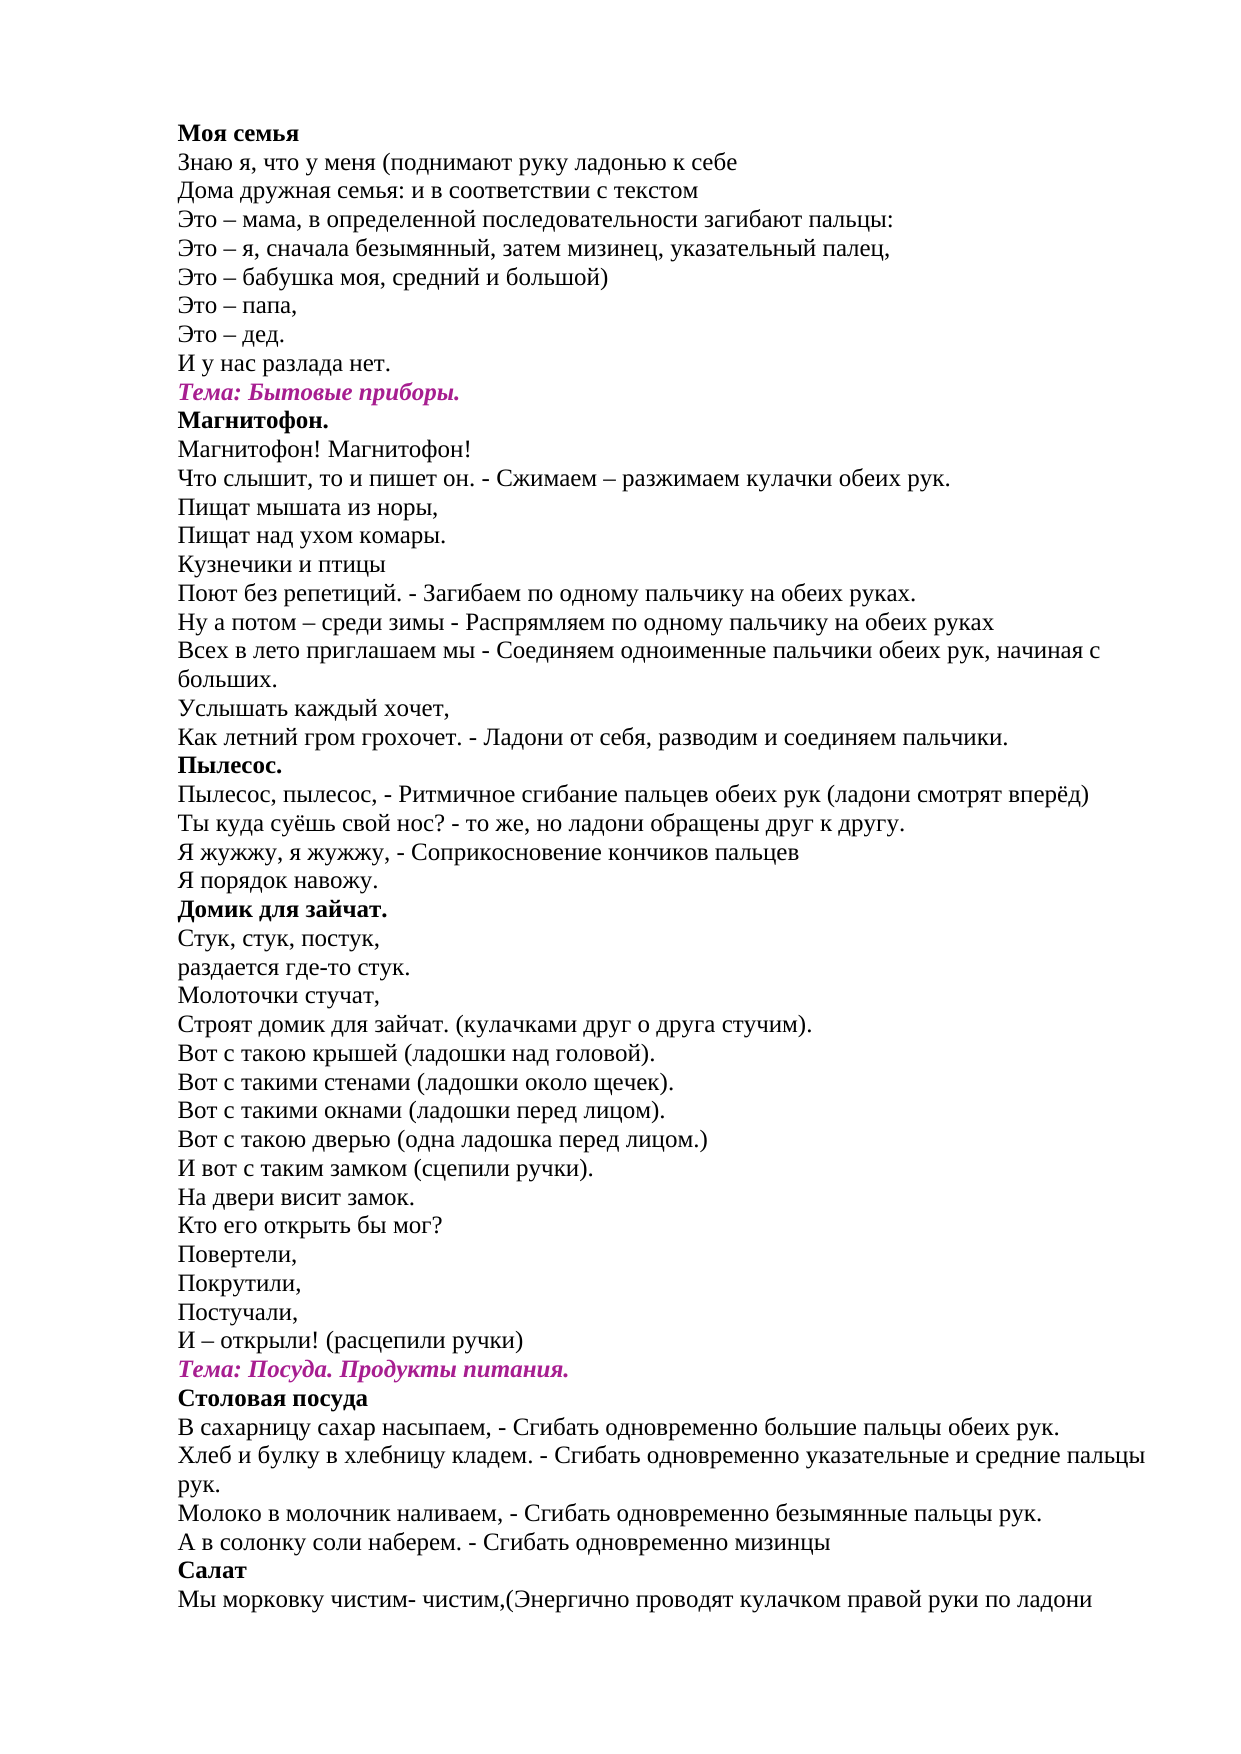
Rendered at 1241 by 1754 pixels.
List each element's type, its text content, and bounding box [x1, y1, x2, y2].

text Столовая посуда [177, 1383, 1152, 1412]
text Моя семья Знаю я, что у меня (поднимают руку ладонью к себе Дома дружная семья: и в соответствии с текстом Это – мама, в определенной последовательности загибают пальцы: Это – я, сначала безымянный, затем мизинец, указательный палец, Это – бабушка моя, средний и большой) Это – папа, Это – дед. И у нас разлада нет. [285, 118, 1152, 377]
text Пылесос. Пылесос, пылесос, - Ритмичное сгибание пальцев обеих рук (ладони смотрят вперёд) Ты куда суёшь свой нос? - то же, но ладони обращены друг к другу. Я жужжу, я жужжу, - Соприкосновение кончиков пальцев Я порядок навожу. Домик для зайчат. Стук, стук, постук, раздается где-то стук. Молоточки стучат, Строят домик для зайчат. (кулачками друг о друга стучим). Вот с такою крышей (ладошки над головой). Вот с такими стенами (ладошки около щечек). Вот с такими окнами (ладошки перед лицом). Вот с такою дверью (одна ладошка перед лицом.) И вот с таким замком (сцепили ручки). На двери висит замок. Кто его открыть бы мог? Повертели, Покрутили, Постучали, И – открыли! (расцепили ручки) Тема: Посуда. Продукты питания. [177, 751, 1152, 1383]
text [177, 1412, 1152, 1613]
text Магнитофон. Магнитофон! Магнитофон! Что слышит, то и пишет он. - Сжимаем – разжимаем кулачки обеих рук. Пищат мышата из норы, Пищат над ухом комары. Кузнечики и птицы Поют без репетиций. - Загибаем по одному пальчику на обеих руках. Ну а потом – среди зимы - Распрямляем по одному пальчику на обеих руках Всех в лето приглашаем мы - Соединяем одноименные пальчики обеих рук, начиная с больших. Услышать каждый хочет, Как летний гром грохочет. - Ладони от себя, разводим и соединяем пальчики. [177, 406, 1152, 751]
text Тема: Бытовые приборы. [177, 377, 1152, 406]
